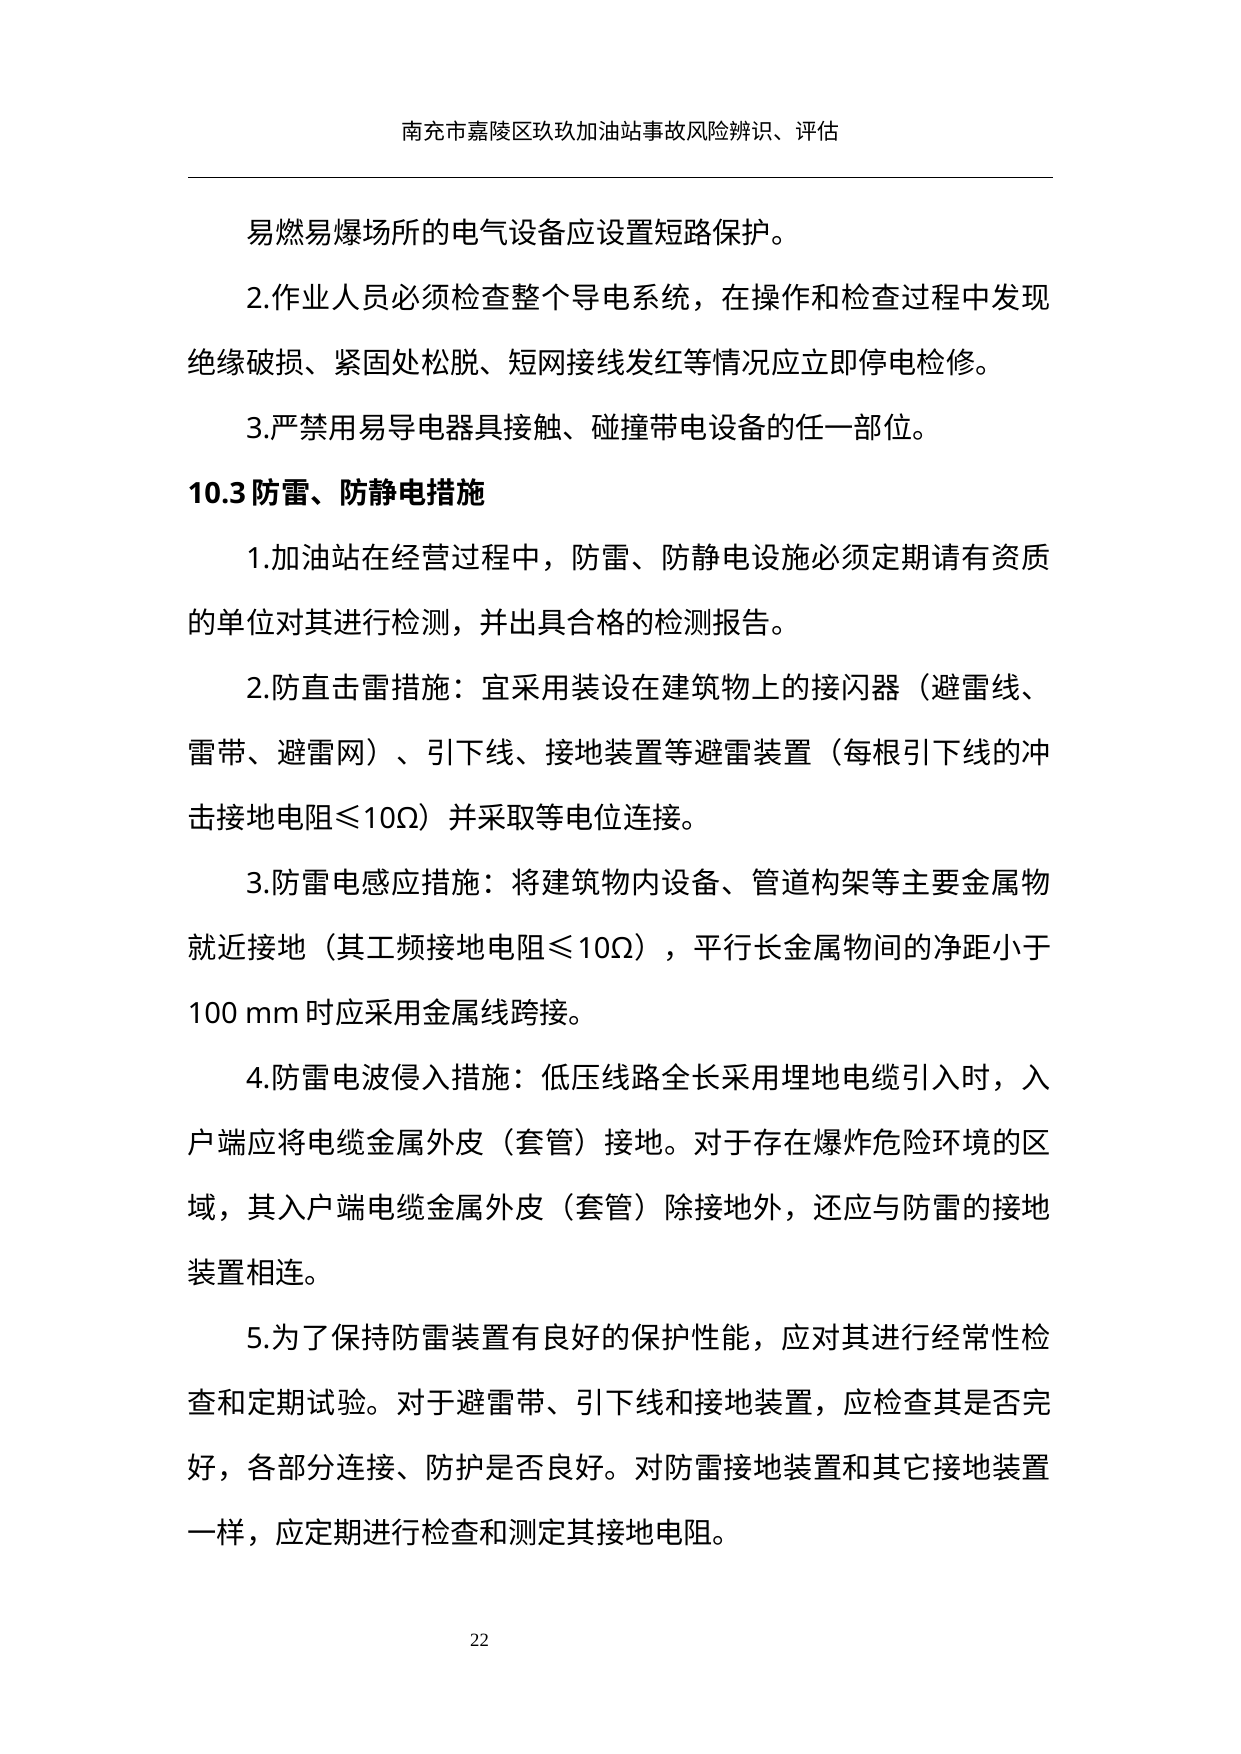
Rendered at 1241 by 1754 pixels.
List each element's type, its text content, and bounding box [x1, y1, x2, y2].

text 易燃易爆场所的电气设备应设置短路保护。 [187, 198, 1053, 263]
text 5.为了保持防雷装置有良好的保护性能，应对其进行经常性检查和定期试验。对于避雷带、引下线和接地装置，应检查其是否完好，各部分连接、防护是否良好。对防雷接地装置和其它接地装置一样，应定期进行检查和测定其接地电阻。 [187, 1303, 1053, 1563]
text 4.防雷电波侵入措施：低压线路全长采用埋地电缆引入时，入户端应将电缆金属外皮（套管）接地。对于存在爆炸危险环境的区域，其入户端电缆金属外皮（套管）除接地外，还应与防雷的接地装置相连。 [187, 1043, 1053, 1303]
text 1.加油站在经营过程中，防雷、防静电设施必须定期请有资质的单位对其进行检测，并出具合格的检测报告。 [187, 523, 1053, 653]
text 2.防直击雷措施：宜采用装设在建筑物上的接闪器（避雷线、雷带、避雷网）、引下线、接地装置等避雷装置（每根引下线的冲击接地电阻≤10Ω）并采取等电位连接。 [187, 653, 1053, 848]
text 10.3防雷、防静电措施 [187, 458, 1053, 523]
text 2.作业人员必须检查整个导电系统，在操作和检查过程中发现绝缘破损、紧固处松脱、短网接线发红等情况应立即停电检修。 [187, 263, 1053, 393]
text 3.防雷电感应措施：将建筑物内设备、管道构架等主要金属物就近接地（其工频接地电阻≤10Ω），平行长金属物间的净距小于100 mm时应采用金属线跨接。 [187, 848, 1053, 1043]
text 3.严禁用易导电器具接触、碰撞带电设备的任一部位。 [187, 393, 1053, 458]
